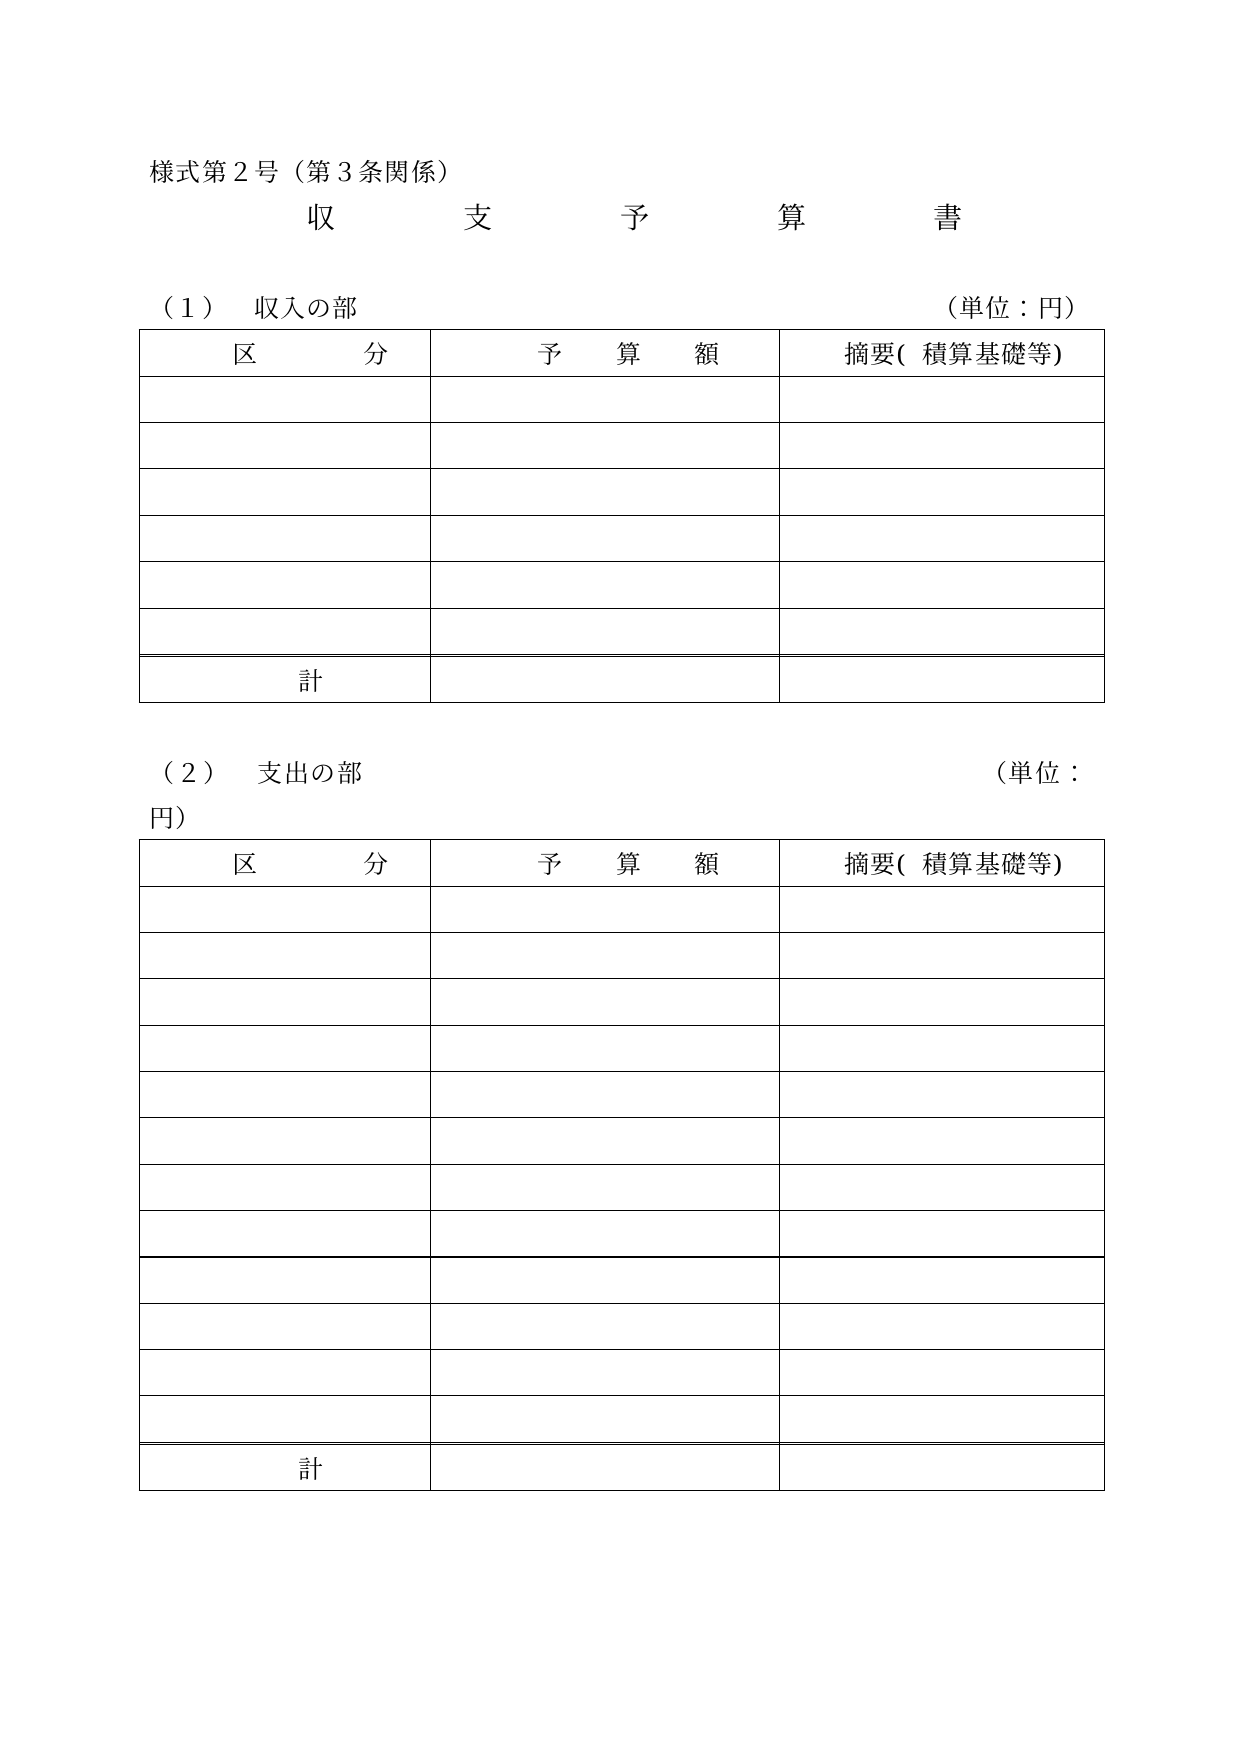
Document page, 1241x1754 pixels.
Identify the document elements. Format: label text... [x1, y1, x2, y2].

table_cell [780, 933, 1104, 978]
table_cell [780, 979, 1104, 1024]
table_header 区 分 [140, 840, 430, 886]
subtitle 様式第２号（第３条関係） [149, 148, 1091, 193]
text （１） 収入の部 （単位：円） [149, 284, 1091, 329]
table_cell [780, 1304, 1104, 1349]
table_cell 計 [140, 1445, 430, 1490]
table_cell [780, 516, 1104, 561]
table_cell [780, 469, 1104, 515]
table_cell [780, 609, 1104, 654]
table_cell [140, 1396, 430, 1442]
table_cell [140, 887, 430, 932]
table_cell [431, 1445, 779, 1490]
table_cell [431, 657, 779, 702]
table_cell [431, 1211, 779, 1256]
table_cell [780, 1350, 1104, 1395]
table_cell [431, 609, 779, 654]
table_header 予 算 額 [431, 330, 779, 376]
table_cell [431, 469, 779, 515]
table_cell [140, 1072, 430, 1117]
table_cell [780, 1445, 1104, 1490]
table_cell [140, 516, 430, 561]
table_cell [140, 1026, 430, 1071]
table_cell [431, 933, 779, 978]
table_cell [780, 423, 1104, 468]
table_cell [140, 979, 430, 1024]
table_cell [780, 1396, 1104, 1442]
table_cell [780, 562, 1104, 607]
table_cell [431, 1304, 779, 1349]
table_cell [780, 1258, 1104, 1303]
table_cell [140, 1118, 430, 1164]
table_cell [780, 1118, 1104, 1164]
table_header 摘要(積算基礎等) [780, 840, 1104, 886]
table_cell [431, 423, 779, 468]
table_cell [780, 1211, 1104, 1256]
table_cell [431, 1396, 779, 1442]
table_cell [140, 1304, 430, 1349]
table_cell [431, 377, 779, 422]
table_cell [431, 1118, 779, 1164]
table_cell [780, 1026, 1104, 1071]
table_cell [780, 657, 1104, 702]
table_cell [780, 1072, 1104, 1117]
table_cell 計 [140, 657, 430, 702]
table_cell [140, 1211, 430, 1256]
table_cell [140, 1165, 430, 1210]
table_header 予 算 額 [431, 840, 779, 886]
text （２） 支出の部 （単位：円） [149, 748, 1091, 839]
table_cell [431, 1165, 779, 1210]
table_cell [140, 1350, 430, 1395]
table_cell [780, 377, 1104, 422]
table_cell [140, 562, 430, 607]
table_header 摘要(積算基礎等) [780, 330, 1104, 376]
table_cell [431, 979, 779, 1024]
table_cell [431, 562, 779, 607]
table_cell [431, 887, 779, 932]
table_cell [431, 516, 779, 561]
table_cell [140, 423, 430, 468]
table_cell [780, 887, 1104, 932]
table_cell [140, 933, 430, 978]
table_cell [140, 1258, 430, 1303]
table_cell [780, 1165, 1104, 1210]
table_cell [431, 1350, 779, 1395]
table_header 区 分 [140, 330, 430, 376]
table_cell [431, 1072, 779, 1117]
table_cell [431, 1258, 779, 1303]
table_cell [140, 377, 430, 422]
table_cell [140, 469, 430, 515]
text 収 支 予 算 書 [149, 193, 1091, 239]
table_cell [140, 609, 430, 654]
table_cell [431, 1026, 779, 1071]
